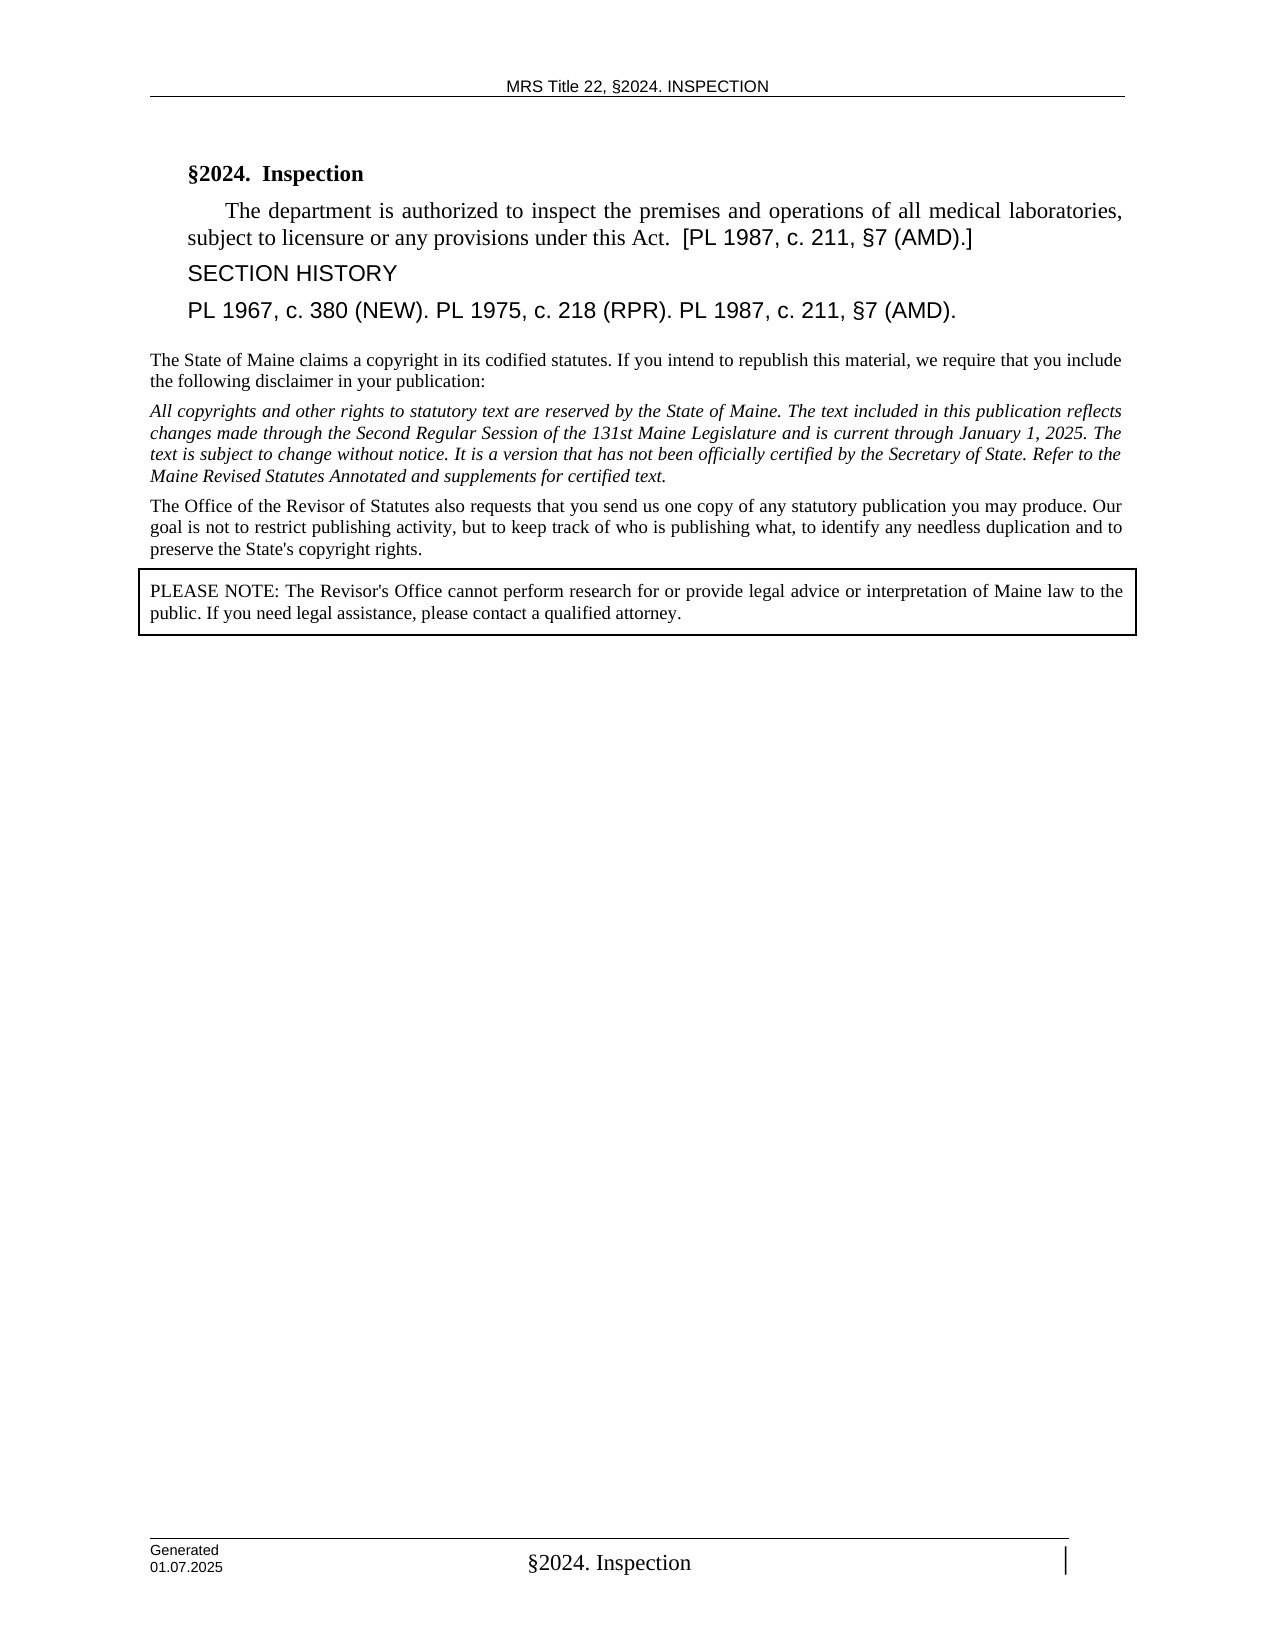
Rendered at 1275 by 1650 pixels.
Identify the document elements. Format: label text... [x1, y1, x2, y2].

text The Office of the Revisor of Statutes also requests that you send us one copy of any statutory publication you may produce. Our goal is not to restrict publishing activity, but to keep track of who is publishing what, to identify any needless duplication and to preserve the State's copyright rights. [150, 494, 1125, 559]
text PLEASE NOTE: The Revisor's Office cannot perform research for or provide legal advice or interpretation of Maine law to the public. If you need legal assistance, please contact a qualified attorney. [140, 570, 1135, 634]
text §2024. Inspection [187, 160, 1125, 187]
text SECTION HISTORY [187, 260, 1125, 287]
text PL 1967, c. 380 (NEW). PL 1975, c. 218 (RPR). PL 1987, c. 211, §7 (AMD). [187, 297, 1125, 323]
text The State of Maine claims a copyright in its codified statutes. If you intend to republish this material, we require that you include the following disclaimer in your publication: [150, 348, 1125, 392]
text The department is authorized to inspect the premises and operations of all medical laboratories, subject to licensure or any provisions under this Act. [PL 1987, c. 211, §7 (AMD).] [187, 197, 1125, 250]
text All copyrights and other rights to statutory text are reserved by the State of Maine. The text included in this publication reflects changes made through the Second Regular Session of the 131st Maine Legislature and is current through January 1, 2025 . The text is subject to change without notice. It is a version that has not been officially certified by the Secretary of State. Refer to the Maine Revised Statutes Annotated and supplements for certified text. [150, 400, 1125, 486]
